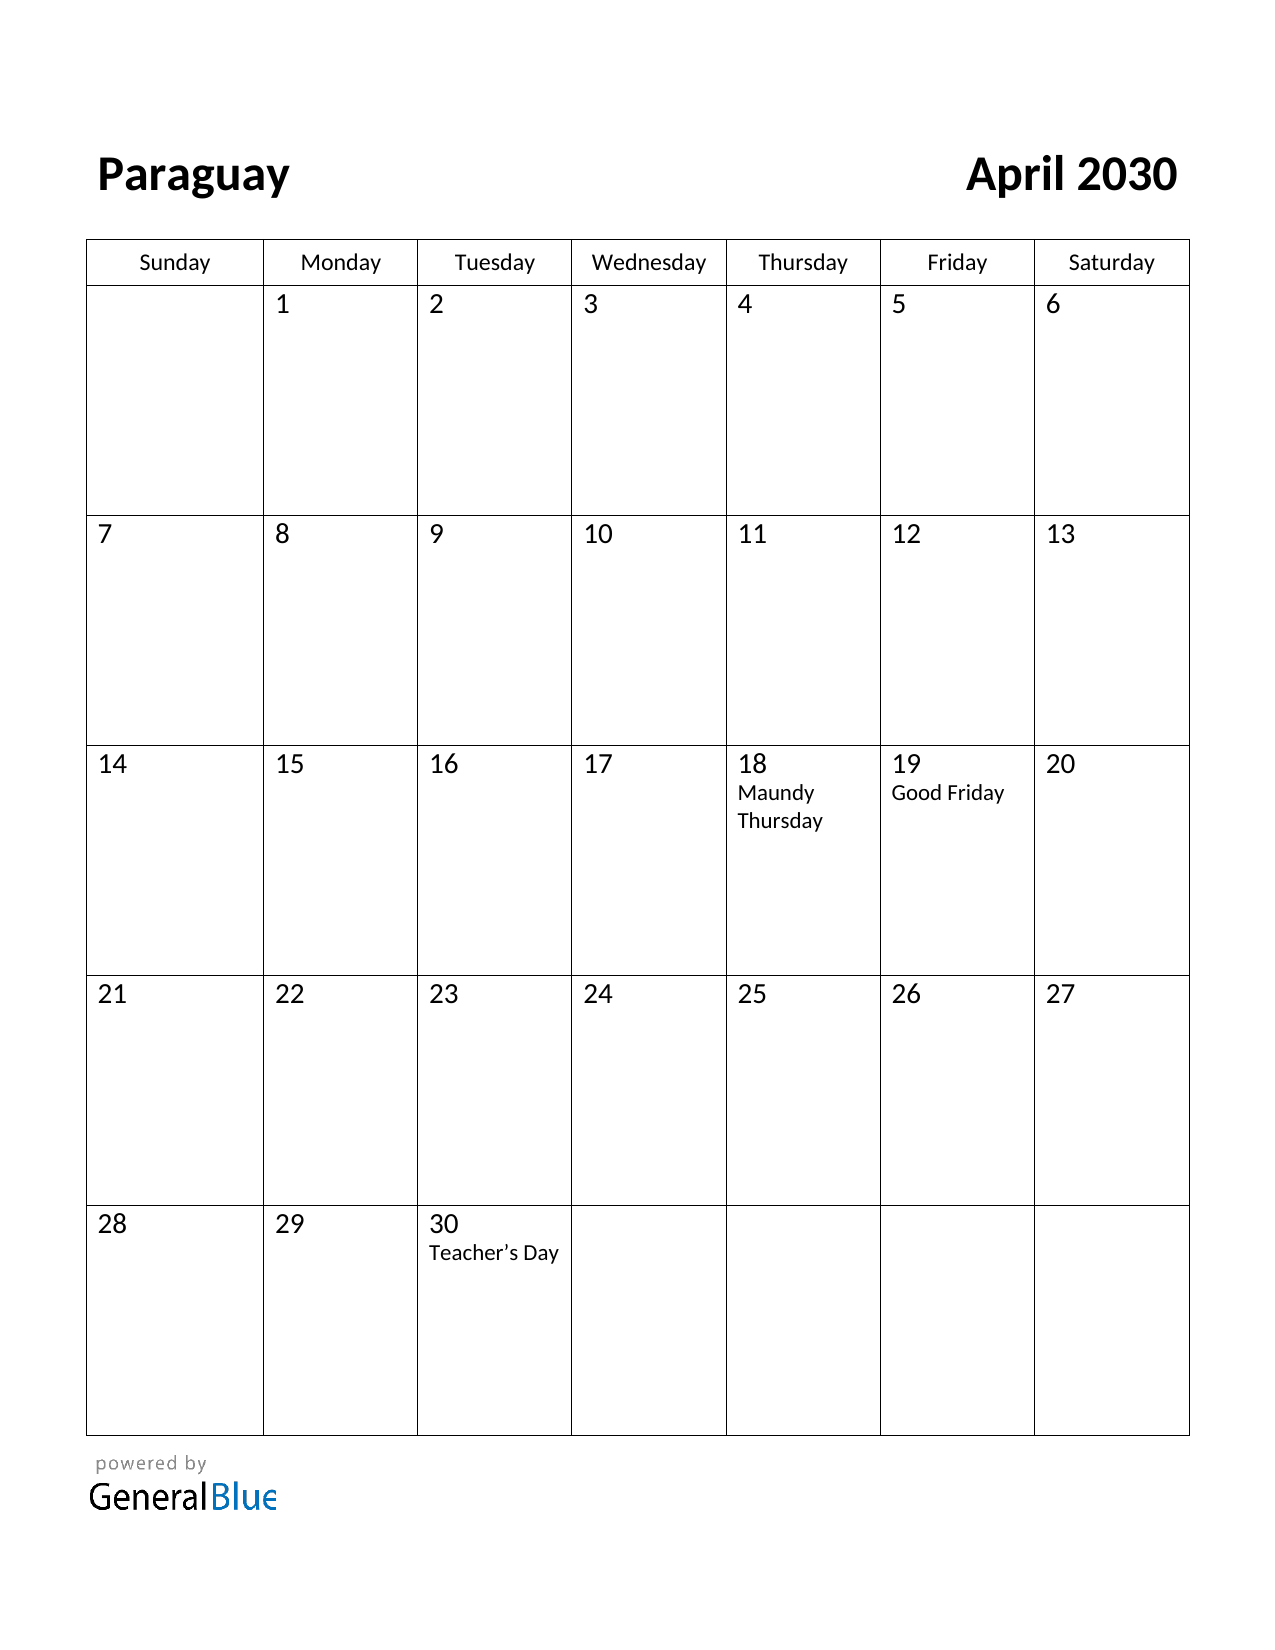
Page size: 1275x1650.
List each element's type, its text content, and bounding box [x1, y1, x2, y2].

table_cell [418, 1008, 571, 1204]
table_cell [264, 548, 417, 744]
table_cell [881, 318, 1034, 514]
table_cell [1035, 548, 1189, 744]
table_cell [727, 548, 880, 744]
table_cell [572, 1008, 726, 1204]
table_cell [1035, 318, 1189, 514]
table_cell [87, 548, 263, 744]
table_cell Maundy Thursday [727, 778, 880, 974]
table_cell [727, 1206, 880, 1238]
table_cell [881, 1008, 1034, 1204]
table_cell 15 [264, 746, 417, 778]
table_cell [727, 1238, 880, 1434]
table_cell 13 [1035, 516, 1189, 548]
table_header April 2030 [572, 105, 1189, 239]
table_cell [572, 548, 726, 744]
table_cell [1035, 1238, 1189, 1434]
table_cell 1 [264, 286, 417, 318]
table_cell [1035, 1008, 1189, 1204]
table_cell [881, 1238, 1034, 1434]
table_cell 24 [572, 976, 726, 1008]
table_cell 20 [1035, 746, 1189, 778]
table_cell [418, 778, 571, 974]
table_cell 22 [264, 976, 417, 1008]
table_cell Monday [264, 240, 417, 284]
table_cell [87, 1238, 263, 1434]
table_cell [87, 778, 263, 974]
table_cell 28 [87, 1206, 263, 1238]
table_cell Tuesday [418, 240, 571, 284]
table_cell [87, 1008, 263, 1204]
table_cell [264, 1008, 417, 1204]
table_cell 14 [87, 746, 263, 778]
table_cell 29 [264, 1206, 417, 1238]
table_cell [264, 318, 417, 514]
table_cell Saturday [1035, 240, 1189, 284]
table_cell [572, 778, 726, 974]
table_cell [727, 318, 880, 514]
table_cell 18 [727, 746, 880, 778]
table_cell Good Friday [881, 778, 1034, 974]
table_cell 25 [727, 976, 880, 1008]
table_cell [572, 1238, 726, 1434]
table_cell [572, 1206, 726, 1238]
table_cell [727, 1008, 880, 1204]
table_cell 19 [881, 746, 1034, 778]
table_cell 5 [881, 286, 1034, 318]
table_cell [572, 318, 726, 514]
table_cell [87, 286, 263, 318]
table_cell Teacher’s Day [418, 1238, 571, 1434]
table_cell 16 [418, 746, 571, 778]
table_cell 17 [572, 746, 726, 778]
table_cell [264, 1238, 417, 1434]
table_cell [87, 318, 263, 514]
table_cell [1035, 778, 1189, 974]
table_cell 3 [572, 286, 726, 318]
table_cell [418, 548, 571, 744]
table_cell Friday [881, 240, 1034, 284]
table_cell Sunday [87, 240, 263, 284]
table_cell [418, 318, 571, 514]
table_cell 21 [87, 976, 263, 1008]
table_cell 11 [727, 516, 880, 548]
table_cell Thursday [727, 240, 880, 284]
table_cell 23 [418, 976, 571, 1008]
table_cell 9 [418, 516, 571, 548]
table_cell [1035, 1206, 1189, 1238]
picture [88, 1452, 276, 1515]
table_cell 10 [572, 516, 726, 548]
table_cell 4 [727, 286, 880, 318]
table_cell Wednesday [572, 240, 726, 284]
table_cell 26 [881, 976, 1034, 1008]
table_cell 27 [1035, 976, 1189, 1008]
table_cell 30 [418, 1206, 571, 1238]
table_cell 2 [418, 286, 571, 318]
table_cell [881, 1206, 1034, 1238]
table_cell 12 [881, 516, 1034, 548]
table_cell [86, 1436, 1189, 1534]
table_cell 6 [1035, 286, 1189, 318]
table_header Paraguay [86, 105, 572, 239]
table_cell [881, 548, 1034, 744]
table_cell 8 [264, 516, 417, 548]
table_cell 7 [87, 516, 263, 548]
table_cell [264, 778, 417, 974]
